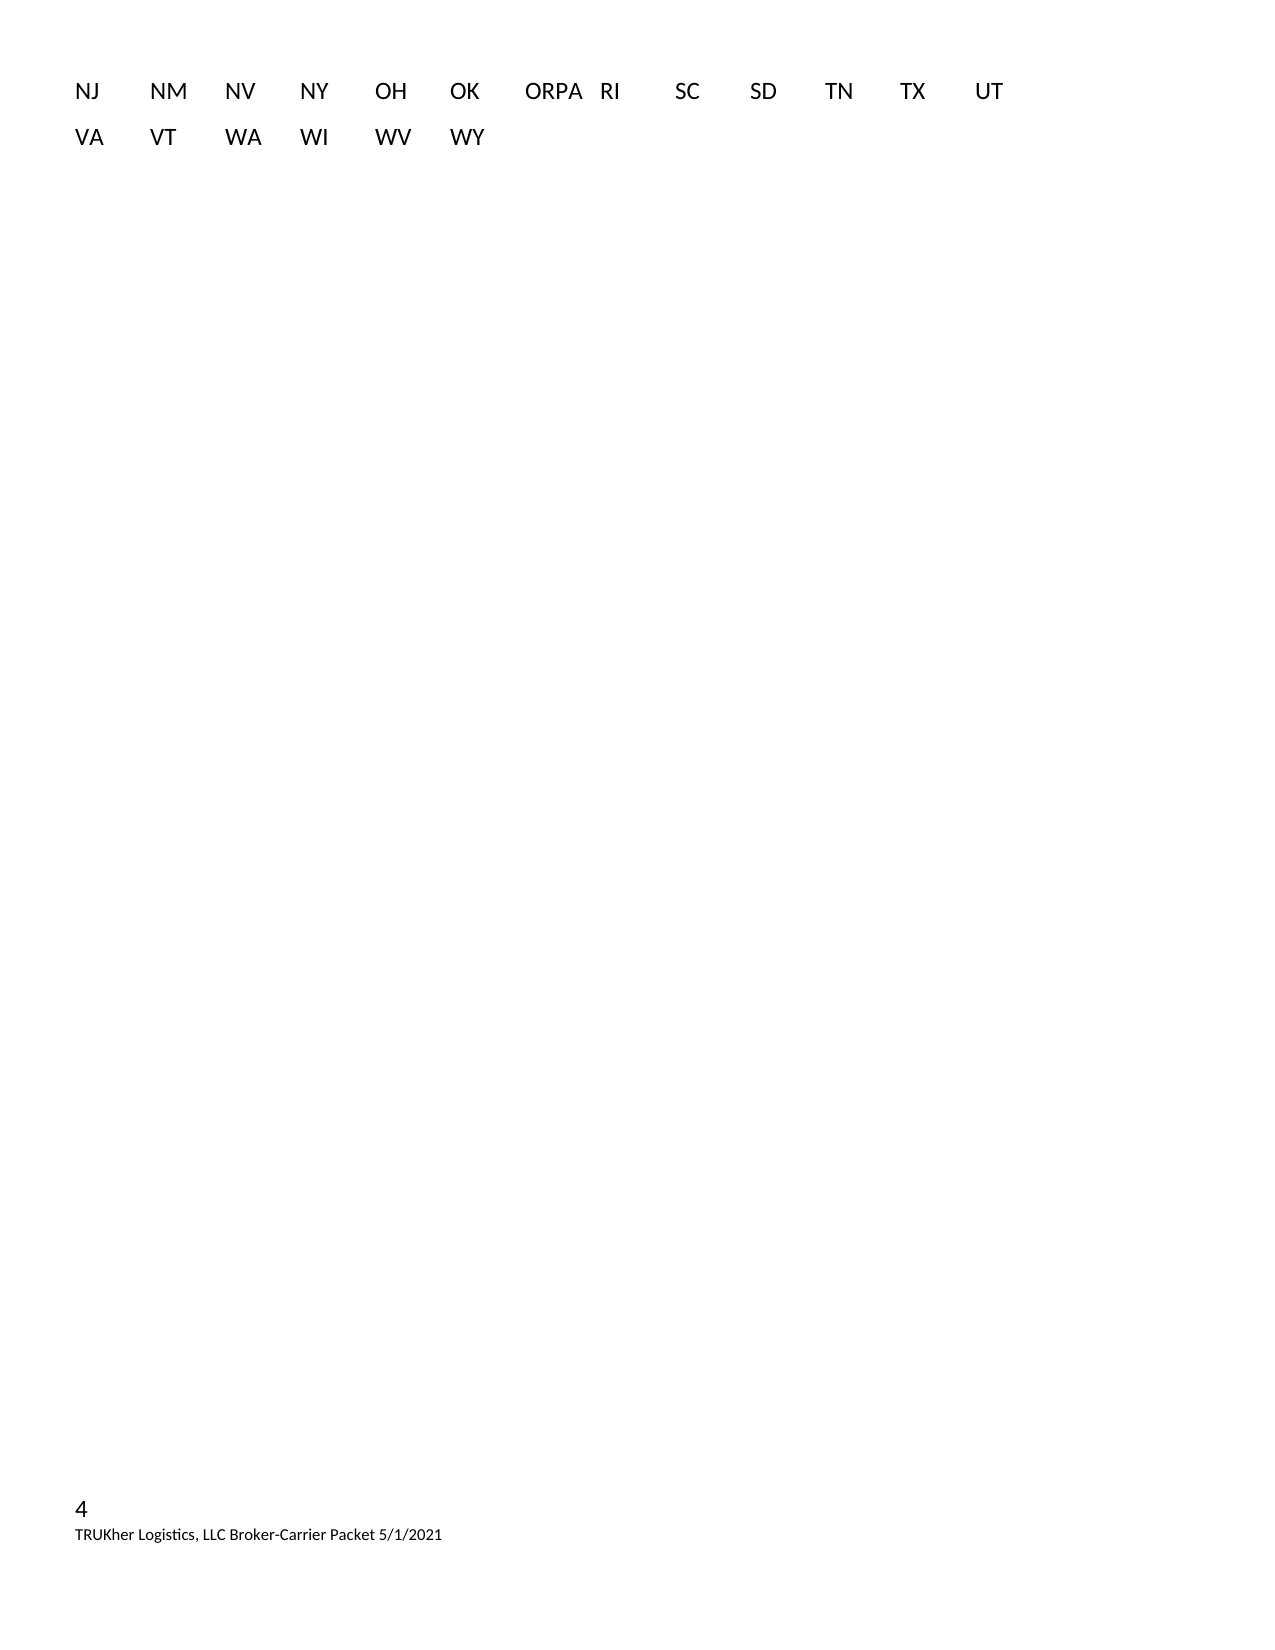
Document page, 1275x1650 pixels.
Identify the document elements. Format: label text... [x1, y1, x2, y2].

text NJ NM NV NY OH OK OR PA RI SC SD TN TX UT [75, 75, 1200, 106]
text VA VT WA WI WV WY [75, 121, 1200, 151]
